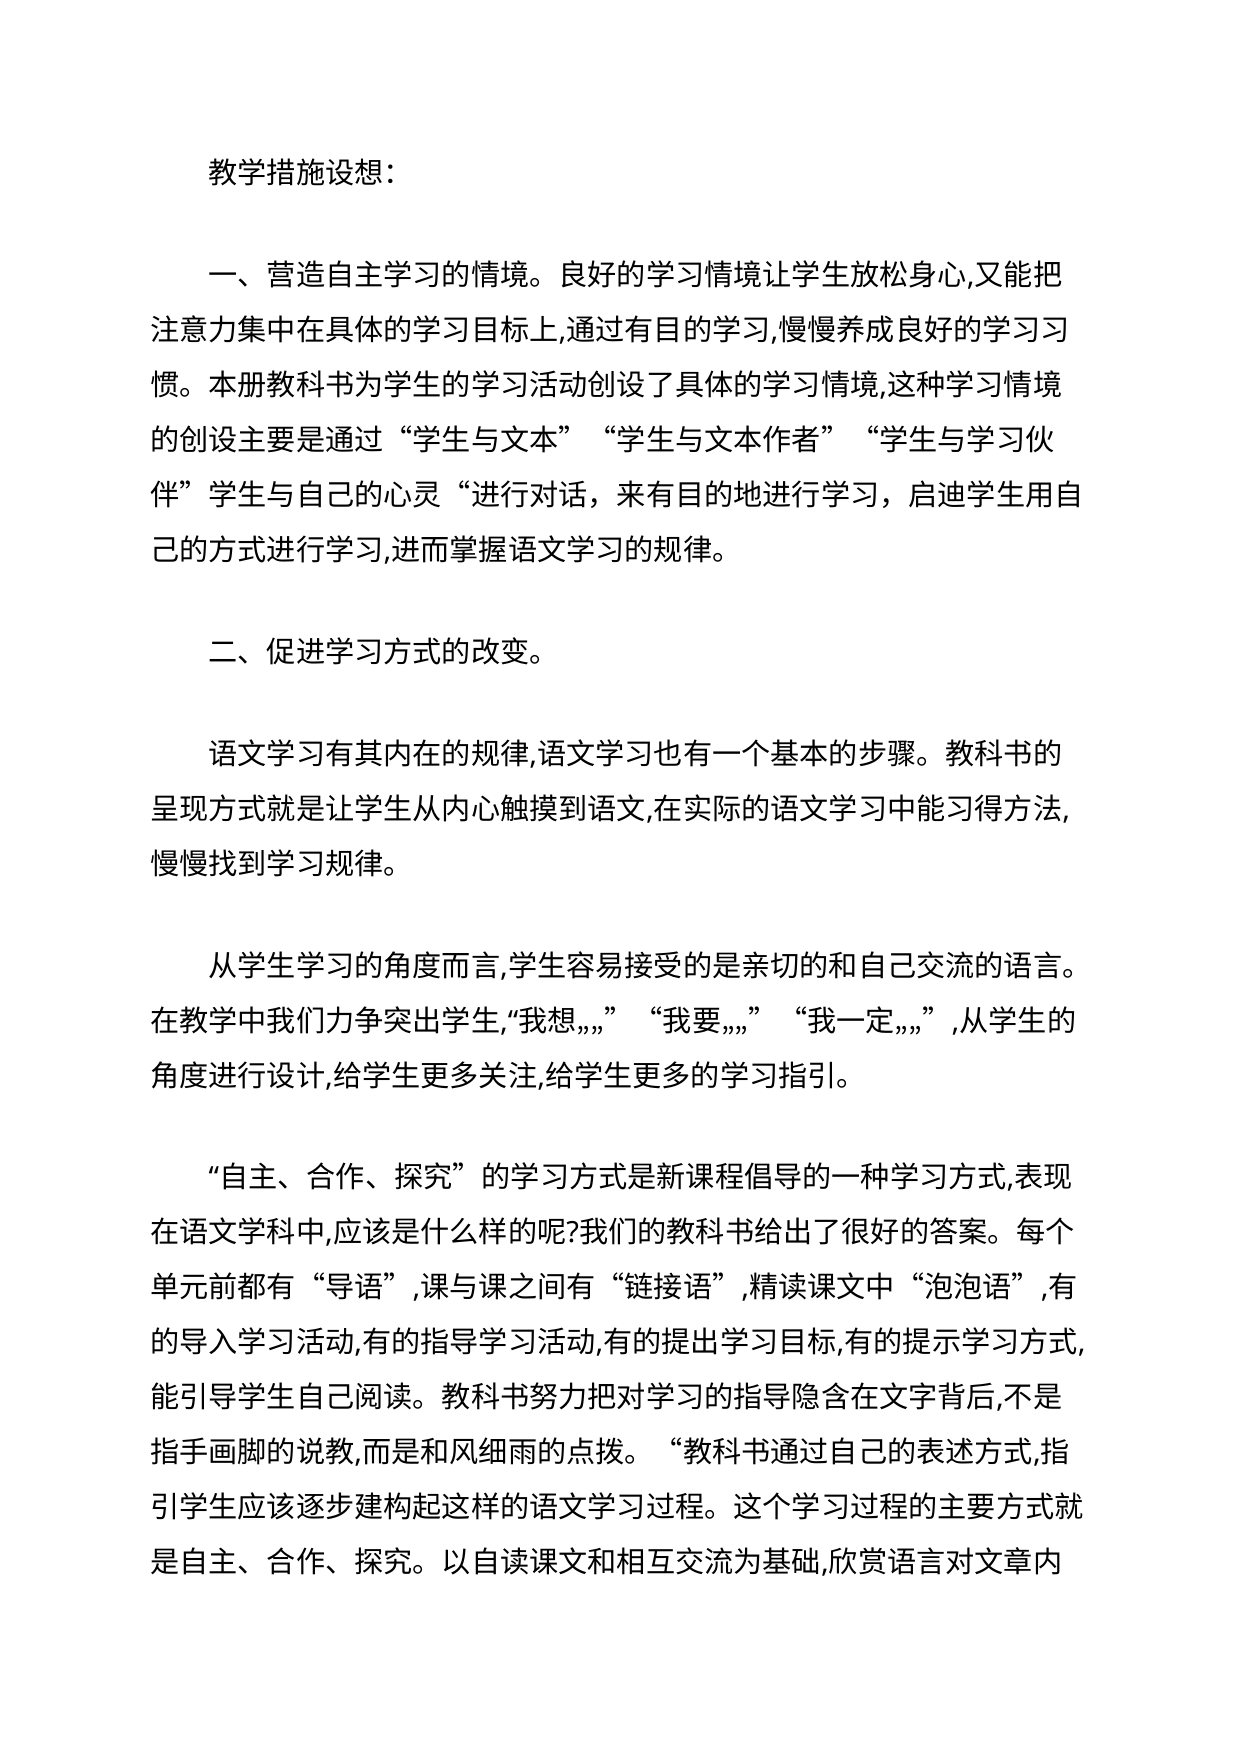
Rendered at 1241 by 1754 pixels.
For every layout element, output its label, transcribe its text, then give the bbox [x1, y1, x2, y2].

text 语文学习有其内在的规律,语文学习也有一个基本的步骤。教科书的呈现方式就是让学生从内心触摸到语文,在实际的语文学习中能习得方法,慢慢找到学习规律。 [150, 730, 1090, 883]
text 教学措施设想： [150, 150, 1090, 192]
text 一、营造自主学习的情境。良好的学习情境让学生放松身心,又能把注意力集中在具体的学习目标上,通过有目的学习,慢慢养成良好的学习习惯。本册教科书为学生的学习活动创设了具体的学习情境,这种学习情境的创设主要是通过“学生与文本”“学生与文本作者”“学生与学习伙伴”学生与自己的心灵“进行对话，来有目的地进行学习，启迪学生用自己的方式进行学习,进而掌握语文学习的规律。 [150, 252, 1090, 569]
text 从学生学习的角度而言,学生容易接受的是亲切的和自己交流的语言。在教学中我们力争突出学生,“我想„„”“我要„„”“我一定„„”,从学生的角度进行设计,给学生更多关注,给学生更多的学习指引。 [150, 942, 1090, 1094]
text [150, 1154, 1090, 1581]
text 二、促进学习方式的改变。 [150, 628, 1090, 671]
